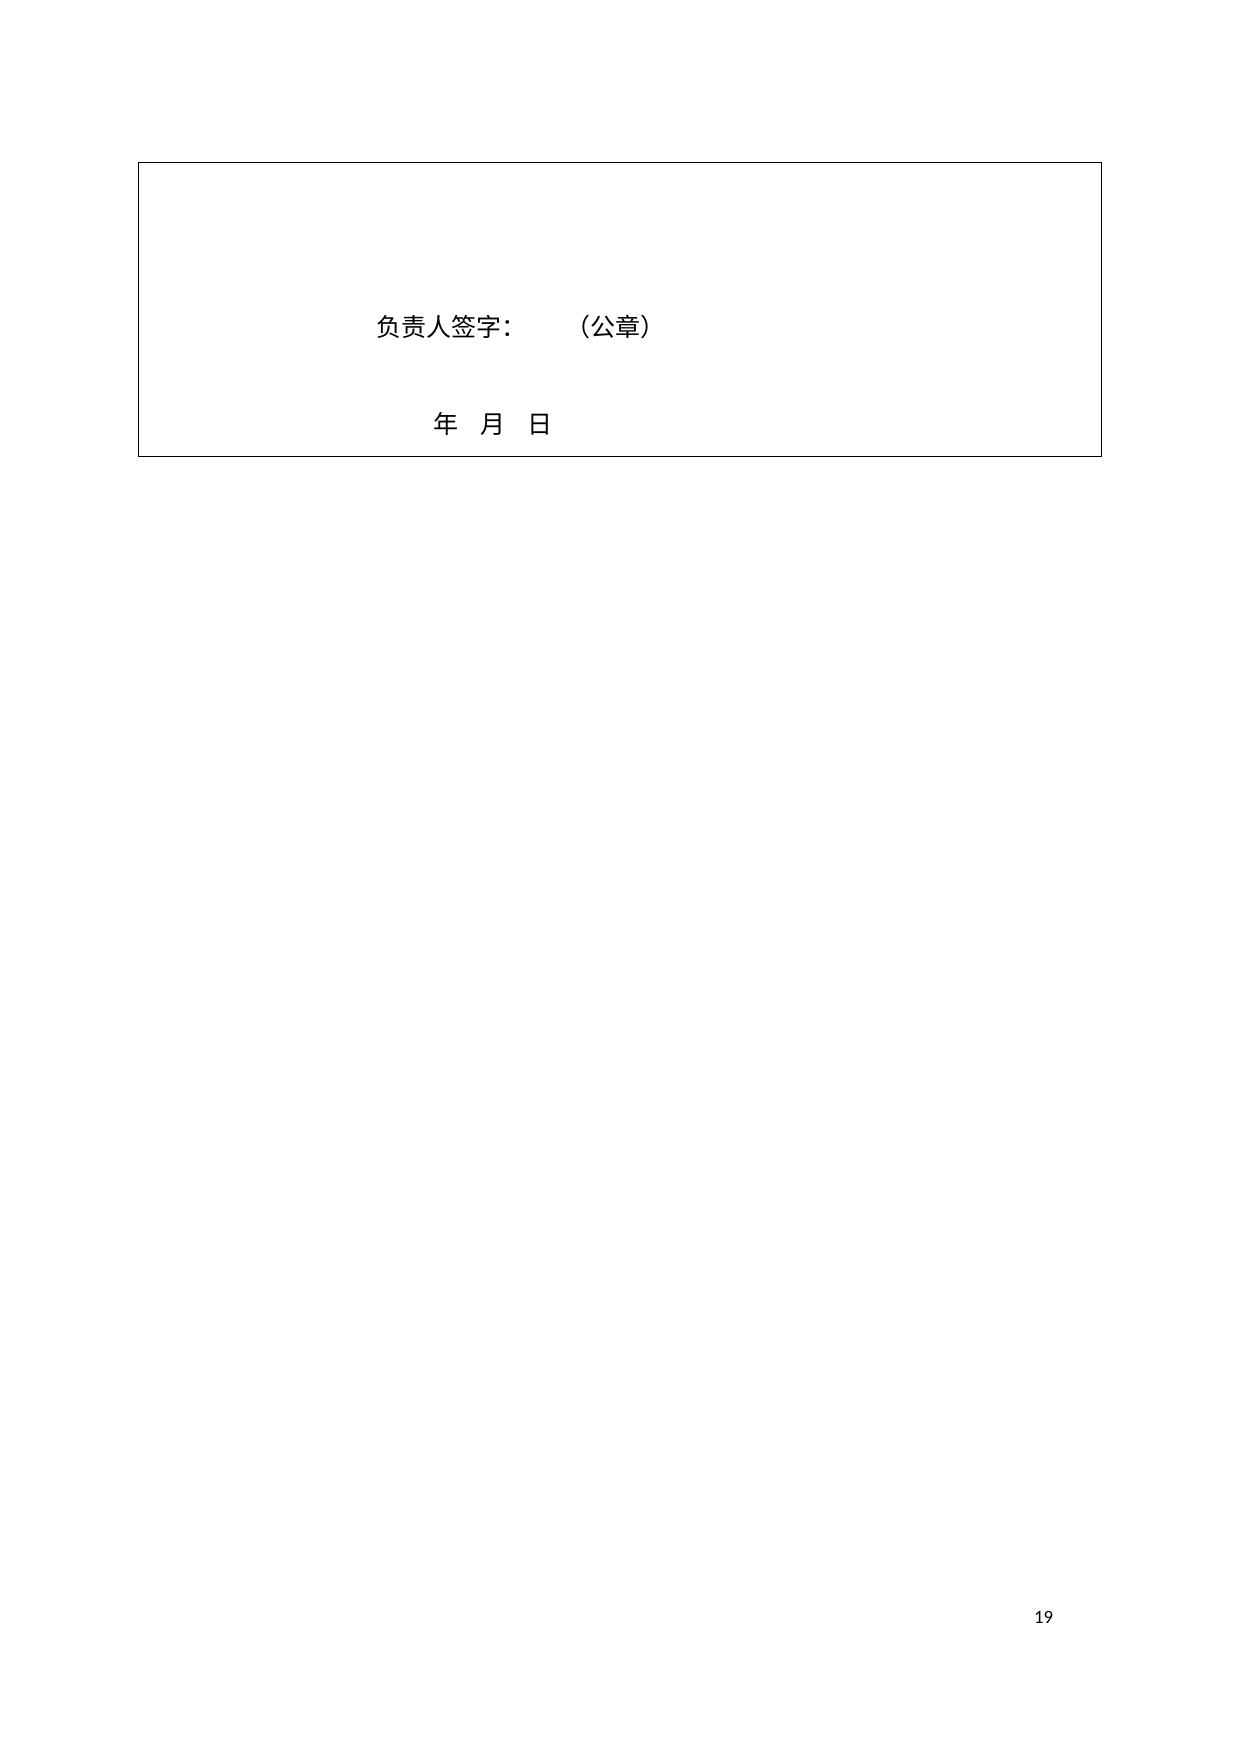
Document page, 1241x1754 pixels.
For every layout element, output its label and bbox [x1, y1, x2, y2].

table_cell [139, 163, 1101, 456]
